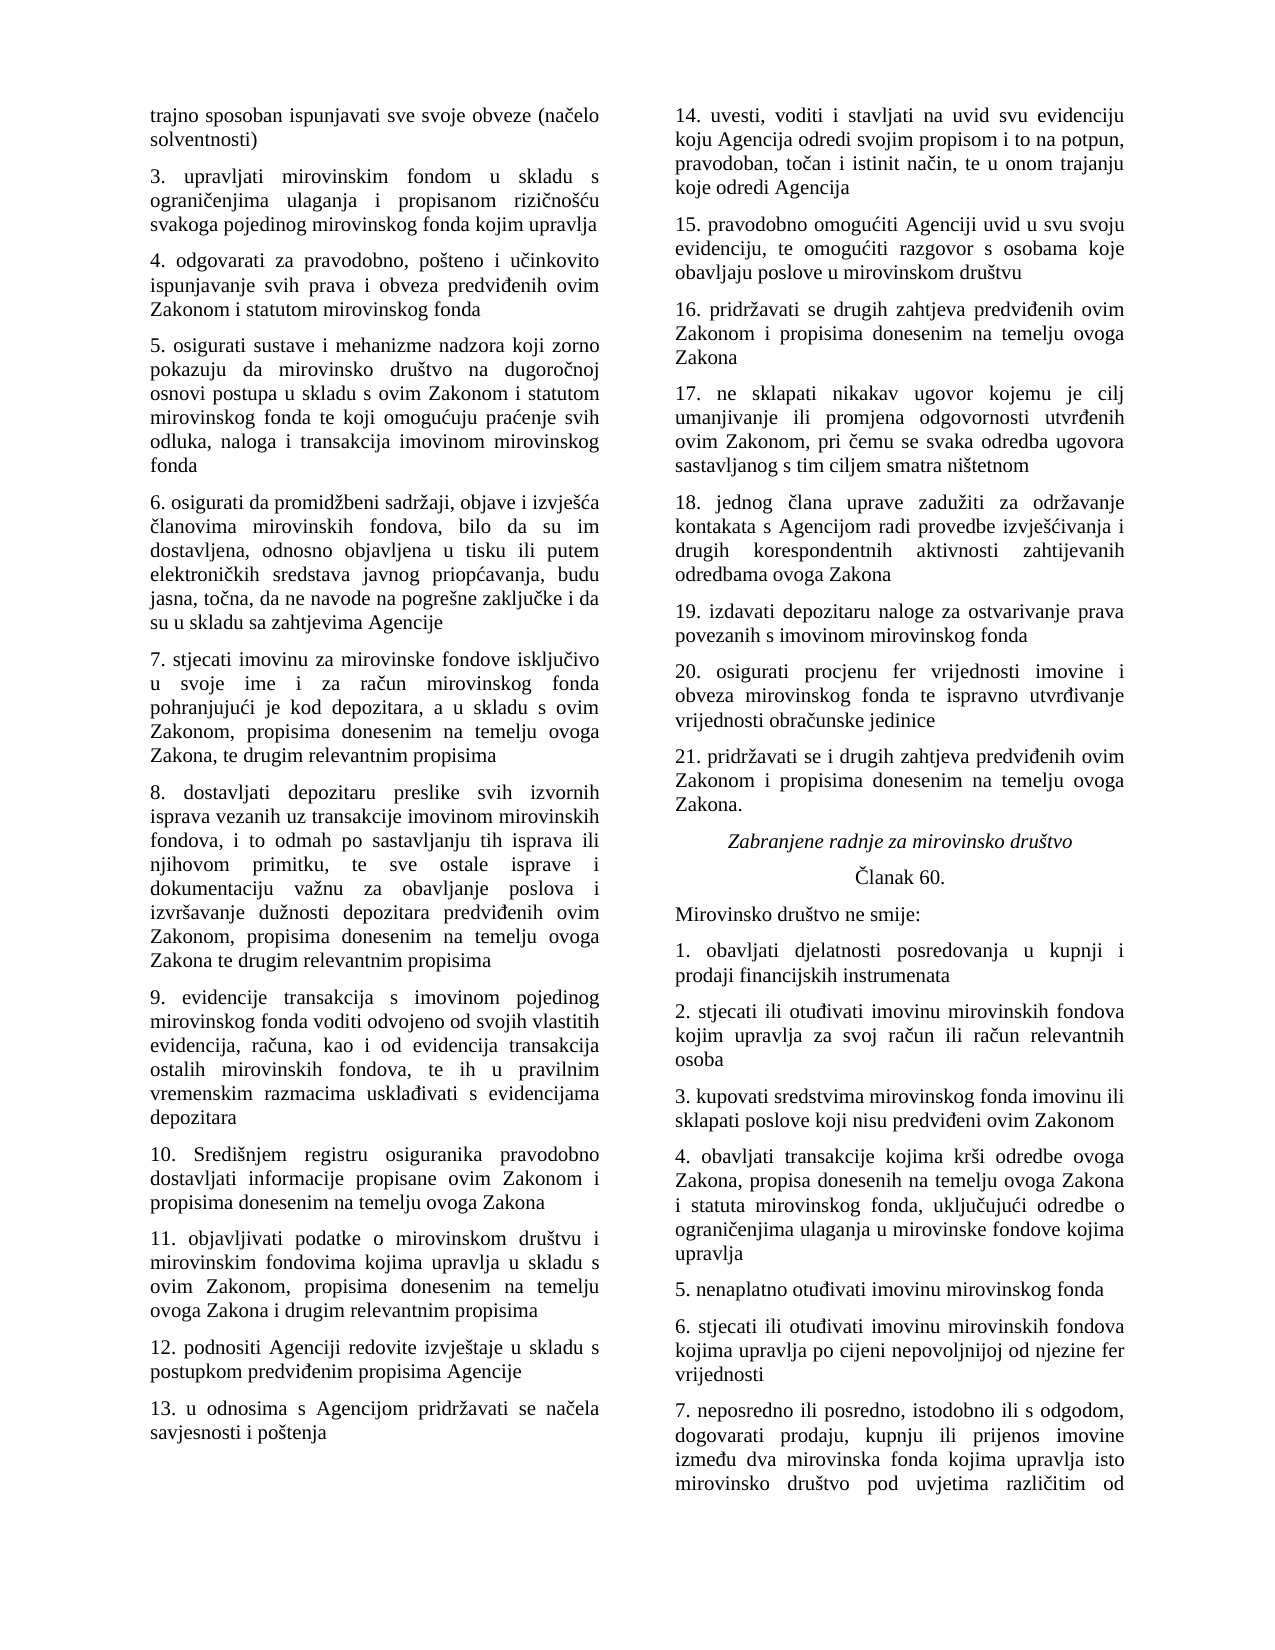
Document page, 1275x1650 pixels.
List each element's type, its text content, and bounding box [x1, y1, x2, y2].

text Članak 60. [675, 865, 1125, 889]
text 10. Središnjem registru osiguranika pravodobno dostavljati informacije propisane ovim Zakonom i propisima donesenim na temelju ovoga Zakona [150, 1142, 600, 1214]
text 20. osigurati procjenu fer vrijednosti imovine i obveza mirovinskog fonda te ispravno utvrđivanje vrijednosti obračunske jedinice [675, 659, 1125, 732]
text 2. stjecati ili otuđivati imovinu mirovinskih fondova kojim upravlja za svoj račun ili račun relevantnih osoba [675, 999, 1125, 1071]
text 7. stjecati imovinu za mirovinske fondove isključivo u svoje ime i za račun mirovinskog fonda pohranjujući je kod depozitara, a u skladu s ovim Zakonom, propisima donesenim na temelju ovoga Zakona, te drugim relevantnim propisima [150, 647, 600, 767]
text 6. osigurati da promidžbeni sadržaji, objave i izvješća članovima mirovinskih fondova, bilo da su im dostavljena, odnosno objavljena u tisku ili putem elektroničkih sredstava javnog priopćavanja, budu jasna, točna, da ne navode na pogrešne zaključke i da su u skladu sa zahtjevima Agencije [150, 490, 600, 634]
text 6. stjecati ili otuđivati imovinu mirovinskih fondova kojima upravlja po cijeni nepovoljnijoj od njezine fer vrijednosti [675, 1314, 1125, 1386]
text 3. kupovati sredstvima mirovinskog fonda imovinu ili sklapati poslove koji nisu predviđeni ovim Zakonom [675, 1084, 1125, 1132]
text 14. uvesti, voditi i stavljati na uvid svu evidenciju koju Agencija odredi svojim propisom i to na potpun, pravodoban, točan i istinit način, te u onom trajanju koje odredi Agencija [675, 103, 1125, 199]
text 16. pridržavati se drugih zahtjeva predviđenih ovim Zakonom i propisima donesenim na temelju ovoga Zakona [675, 297, 1125, 369]
text 5. nenaplatno otuđivati imovinu mirovinskog fonda [675, 1277, 1125, 1301]
text Mirovinsko društvo ne smije: [675, 902, 1125, 926]
text Zabranjene radnje za mirovinsko društvo [675, 829, 1125, 853]
text 4. obavljati transakcije kojima krši odredbe ovoga Zakona, propisa donesenih na temelju ovoga Zakona i statuta mirovinskog fonda, uključujući odredbe o ograničenjima ulaganja u mirovinske fondove kojima upravlja [675, 1144, 1125, 1265]
text 19. izdavati depozitaru naloge za ostvarivanje prava povezanih s imovinom mirovinskog fonda [675, 599, 1125, 647]
text 11. objavljivati podatke o mirovinskom društvu i mirovinskim fondovima kojima upravlja u skladu s ovim Zakonom, propisima donesenim na temelju ovoga Zakona i drugim relevantnim propisima [150, 1226, 600, 1322]
text 15. pravodobno omogućiti Agenciji uvid u svu svoju evidenciju, te omogućiti razgovor s osobama koje obavljaju poslove u mirovinskom društvu [675, 212, 1125, 284]
text 8. dostavljati depozitaru preslike svih izvornih isprava vezanih uz transakcije imovinom mirovinskih fondova, i to odmah po sastavljanju tih isprava ili njihovom primitku, te sve ostale isprave i dokumentaciju važnu za obavljanje poslova i izvršavanje dužnosti depozitara predviđenih ovim Zakonom, propisima donesenim na temelju ovoga Zakona te drugim relevantnim propisima [150, 780, 600, 972]
text 13. u odnosima s Agencijom pridržavati se načela savjesnosti i poštenja [150, 1396, 600, 1444]
text 3. upravljati mirovinskim fondom u skladu s ograničenjima ulaganja i propisanom rizičnošću svakoga pojedinog mirovinskog fonda kojim upravlja [150, 164, 600, 236]
text 9. evidencije transakcija s imovinom pojedinog mirovinskog fonda voditi odvojeno od svojih vlastitih evidencija, računa, kao i od evidencija transakcija ostalih mirovinskih fondova, te ih u pravilnim vremenskim razmacima usklađivati s evidencijama depozitara [150, 985, 600, 1129]
text 21. pridržavati se i drugih zahtjeva predviđenih ovim Zakonom i propisima donesenim na temelju ovoga Zakona. [675, 744, 1125, 816]
text 1. obavljati djelatnosti posredovanja u kupnji i prodaji financijskih instrumenata [675, 938, 1125, 987]
text 5. osigurati sustave i mehanizme nadzora koji zorno pokazuju da mirovinsko društvo na dugoročnoj osnovi postupa u skladu s ovim Zakonom i statutom mirovinskog fonda te koji omogućuju praćenje svih odluka, naloga i transakcija imovinom mirovinskog fonda [150, 333, 600, 477]
text 12. podnositi Agenciji redovite izvještaje u skladu s postupkom predviđenim propisima Agencije [150, 1335, 600, 1383]
text 18. jednog člana uprave zadužiti za održavanje kontakata s Agencijom radi provedbe izvješćivanja i drugih korespondentnih aktivnosti zahtijevanih odredbama ovoga Zakona [675, 490, 1125, 586]
text 4. odgovarati za pravodobno, pošteno i učinkovito ispunjavanje svih prava i obveza predviđenih ovim Zakonom i statutom mirovinskog fonda [150, 248, 600, 321]
text 17. ne sklapati nikakav ugovor kojemu je cilj umanjivanje ili promjena odgovornosti utvrđenih ovim Zakonom, pri čemu se svaka odredba ugovora sastavljanog s tim ciljem smatra ništetnom [675, 381, 1125, 477]
